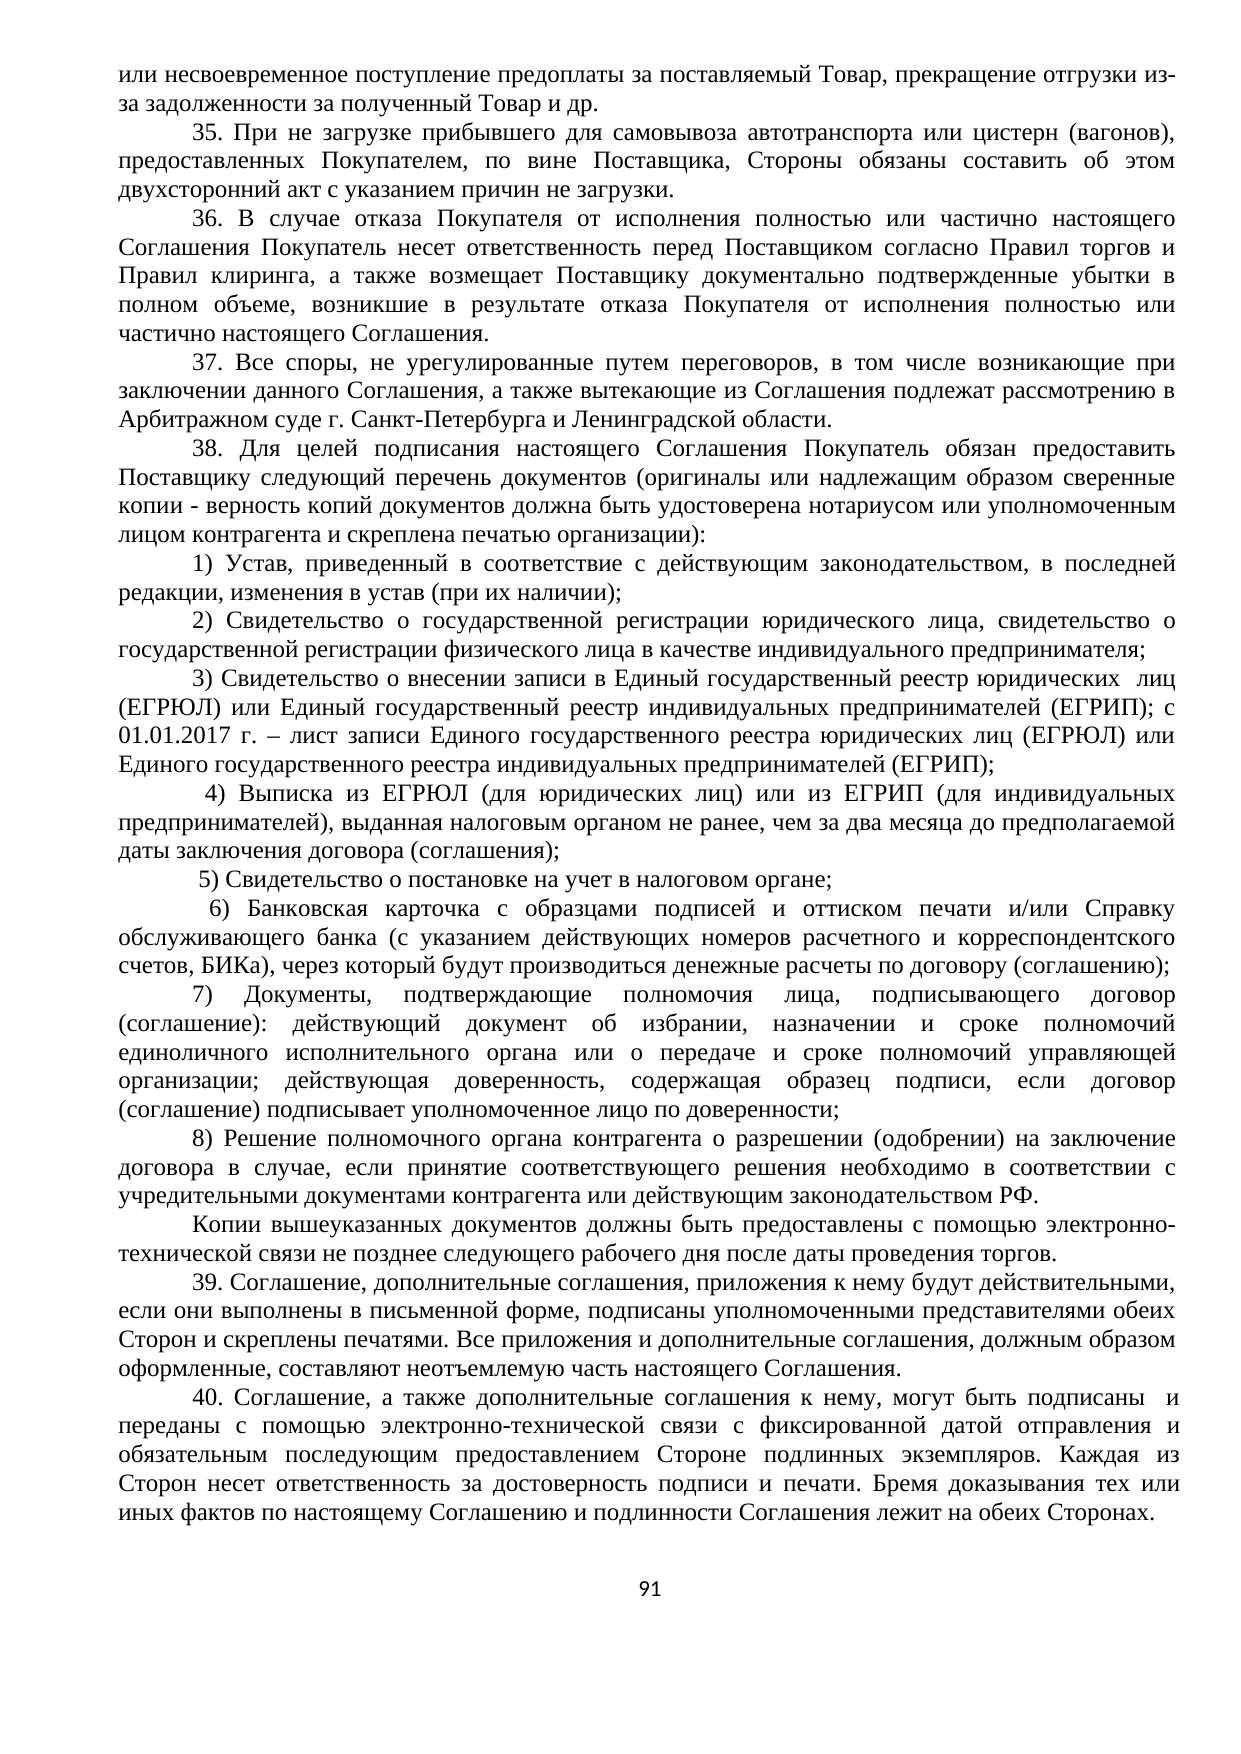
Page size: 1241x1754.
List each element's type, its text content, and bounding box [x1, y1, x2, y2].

text 1) Устав, приведенный в соответствие с действующим законодательством, в последней редакции, изменения в устав (при их наличии); [118, 548, 1177, 605]
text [118, 59, 1177, 117]
text 4) Выписка из ЕГРЮЛ (для юридических лиц) или из ЕГРИП (для индивидуальных предпринимателей), выданная налоговым органом не ранее, чем за два месяца до предполагаемой даты заключения договора (соглашения); [118, 778, 1177, 864]
text 8) Решение полномочного органа контрагента о разрешении (одобрении) на заключение договора в случае, если принятие соответствующего решения необходимо в соответствии с учредительными документами контрагента или действующим законодательством РФ. [118, 1123, 1177, 1209]
text 7) Документы, подтверждающие полномочия лица, подписывающего договор (соглашение): действующий документ об избрании, назначении и сроке полномочий единоличного исполнительного органа или о передаче и сроке полномочий управляющей организации; действующая доверенность, содержащая образец подписи, если договор (соглашение) подписывает уполномоченное лицо по доверенности; [118, 979, 1177, 1123]
text 35. При не загрузке прибывшего для самовывоза автотранспорта или цистерн (вагонов), предоставленных Покупателем, по вине Поставщика, Стороны обязаны составить об этом двухсторонний акт с указанием причин не загрузки. [118, 117, 1177, 203]
text 3) Свидетельство о внесении записи в Единый государственный реестр юридических лиц (ЕГРЮЛ) или Единый государственный реестр индивидуальных предпринимателей (ЕГРИП); с 01.01.2017 г. – лист записи Единого государственного реестра юридических лиц (ЕГРЮЛ) или Единого государственного реестра индивидуальных предпринимателей (ЕГРИП); [118, 663, 1177, 778]
text 40. Соглашение, а также дополнительные соглашения к нему, могут быть подписаны и переданы с помощью электронно-технической связи с фиксированной датой отправления и обязательным последующим предоставлением Стороне подлинных экземпляров. Каждая из Сторон несет ответственность за достоверность подписи и печати. Бремя доказывания тех или иных фактов по настоящему Соглашению и подлинности Соглашения лежит на обеих Сторонах. [118, 1382, 1181, 1525]
text 6) Банковская карточка с образцами подписей и оттиском печати и/или Справку обслуживающего банка (с указанием действующих номеров расчетного и корреспондентского счетов, БИКа), через который будут производиться денежные расчеты по договору (соглашению); [118, 893, 1177, 979]
text Копии вышеуказанных документов должны быть предоставлены с помощью электронно-технической связи не позднее следующего рабочего дня после даты проведения торгов. [118, 1209, 1177, 1267]
text 36. В случае отказа Покупателя от исполнения полностью или частично настоящего Соглашения Покупатель несет ответственность перед Поставщиком согласно Правил торгов и Правил клиринга, а также возмещает Поставщику документально подтвержденные убытки в полном объеме, возникшие в результате отказа Покупателя от исполнения полностью или частично настоящего Соглашения. [118, 203, 1177, 347]
text 2) Свидетельство о государственной регистрации юридического лица, свидетельство о государственной регистрации физического лица в качестве индивидуального предпринимателя; [118, 605, 1177, 663]
text 5) Свидетельство о постановке на учет в налоговом органе; [118, 864, 1177, 893]
text 38. Для целей подписания настоящего Соглашения Покупатель обязан предоставить Поставщику следующий перечень документов (оригиналы или надлежащим образом сверенные копии - верность копий документов должна быть удостоверена нотариусом или уполномоченным лицом контрагента и скреплена печатью организации): [118, 433, 1177, 548]
text 39. Соглашение, дополнительные соглашения, приложения к нему будут действительными, если они выполнены в письменной форме, подписаны уполномоченными представителями обеих Сторон и скреплены печатями. Все приложения и дополнительные соглашения, должным образом оформленные, составляют неотъемлемую часть настоящего Соглашения. [118, 1267, 1177, 1382]
text 37. Все споры, не урегулированные путем переговоров, в том числе возникающие при заключении данного Соглашения, а также вытекающие из Соглашения подлежат рассмотрению в Арбитражном суде г. Санкт-Петербурга и Ленинградской области. [118, 347, 1177, 433]
